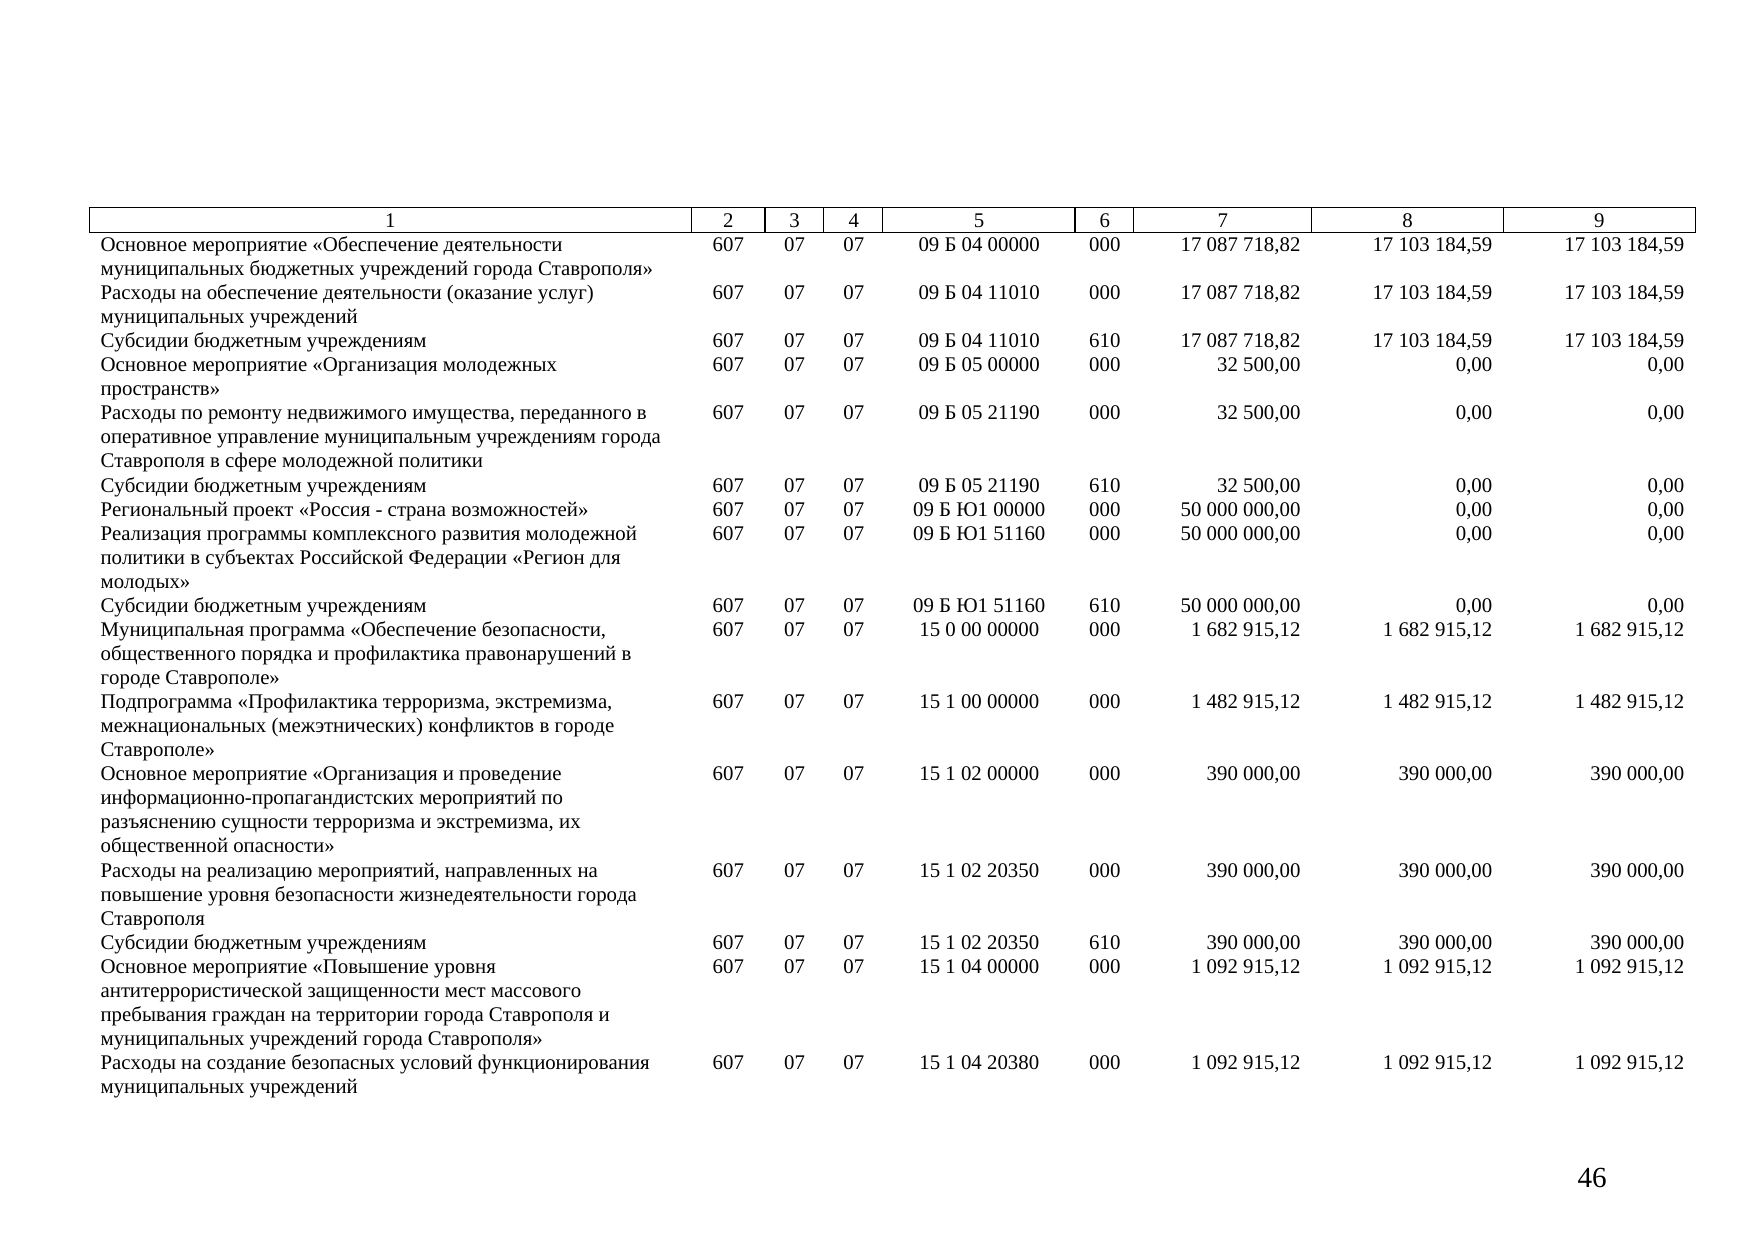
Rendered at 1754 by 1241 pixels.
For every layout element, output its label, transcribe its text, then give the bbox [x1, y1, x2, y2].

table_header 7 [1134, 208, 1311, 232]
table_header 2 [692, 208, 764, 232]
table_header 6 [1076, 208, 1133, 232]
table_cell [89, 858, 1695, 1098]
table_header 4 [824, 208, 882, 232]
table_header 8 [1312, 208, 1503, 232]
table_header 1 [90, 208, 691, 232]
table_header 9 [1504, 208, 1695, 232]
table_header 5 [883, 208, 1074, 232]
table_header 3 [766, 208, 823, 232]
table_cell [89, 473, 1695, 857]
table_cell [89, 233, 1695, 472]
